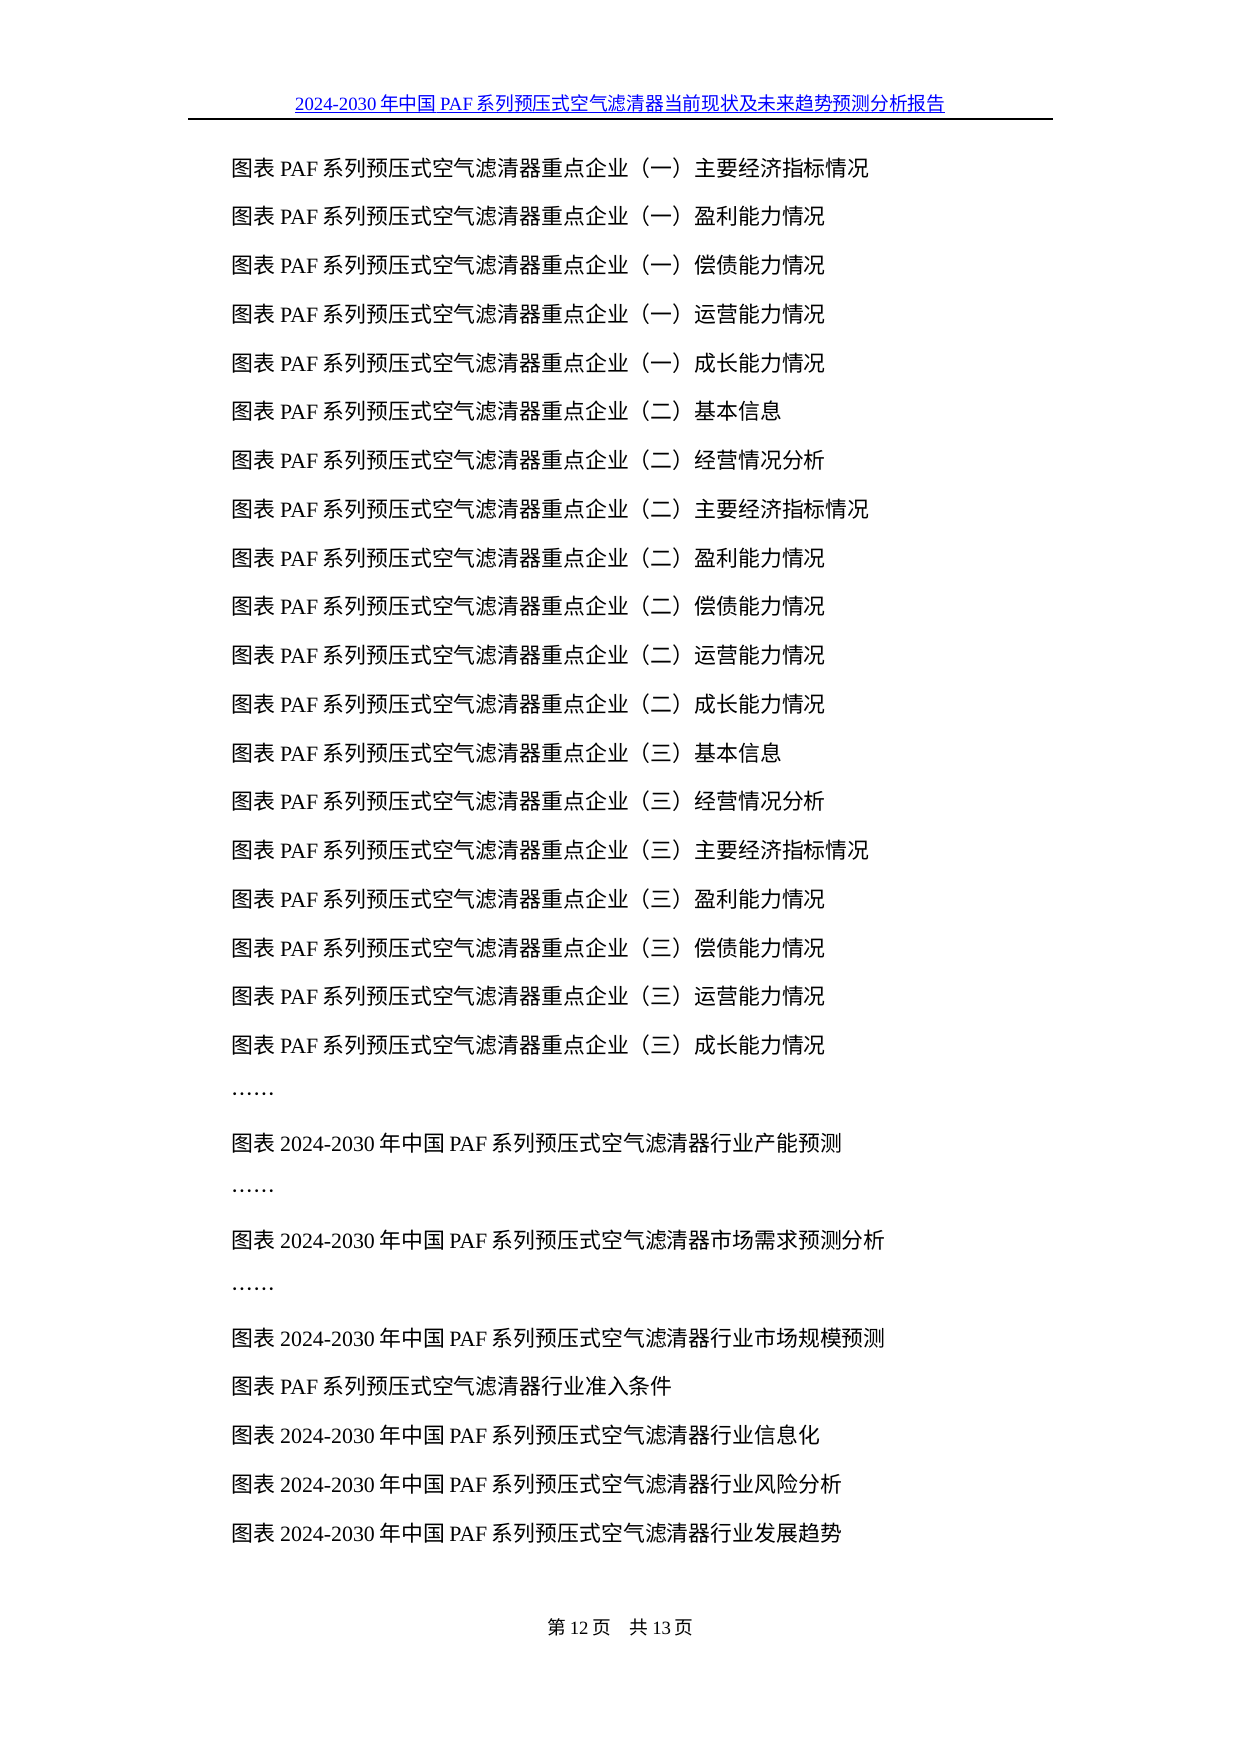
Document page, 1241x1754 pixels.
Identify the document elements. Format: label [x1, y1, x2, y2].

text [187, 150, 1053, 1548]
